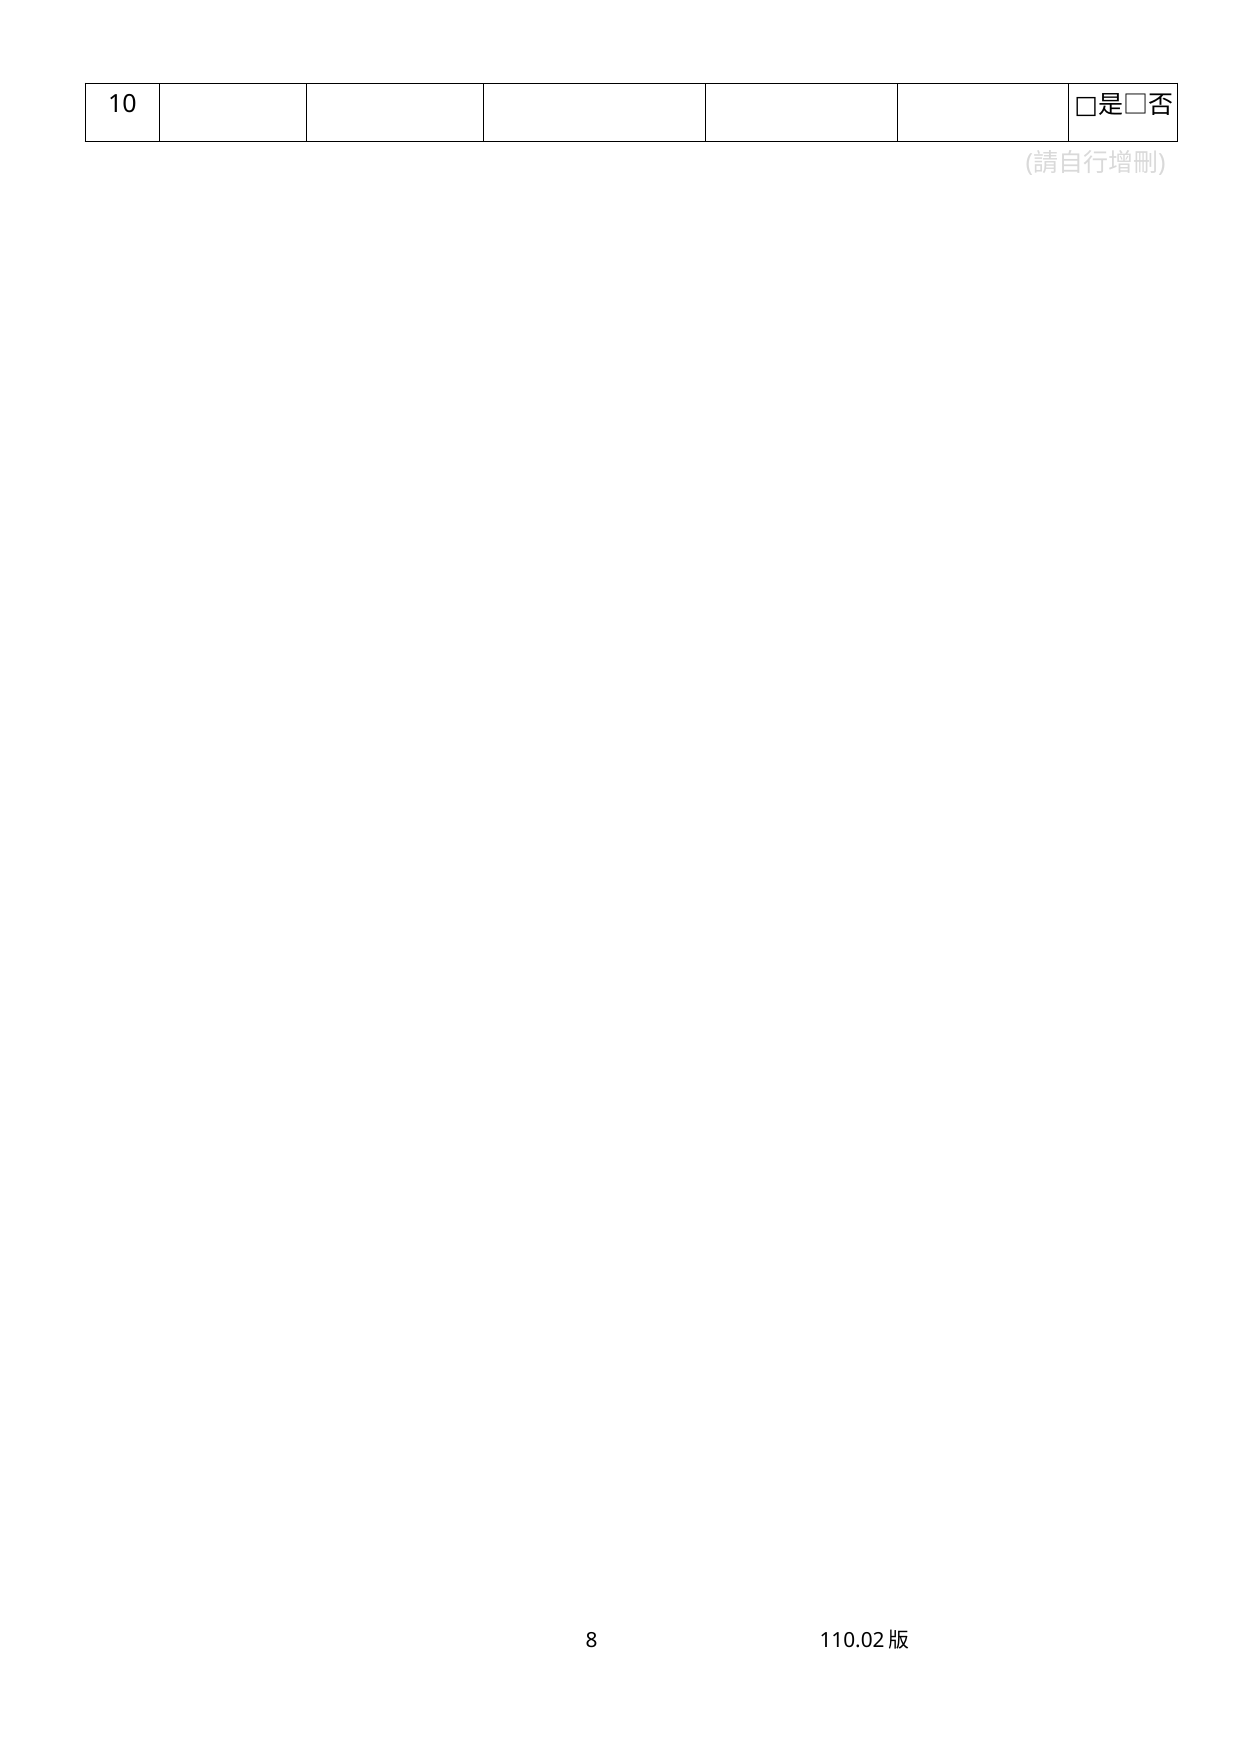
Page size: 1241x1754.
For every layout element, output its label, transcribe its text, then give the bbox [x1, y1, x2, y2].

table_cell [706, 84, 897, 141]
table_cell □是□否 [1069, 84, 1177, 141]
text (請自行增刪) [75, 142, 1165, 180]
table_cell [307, 84, 483, 141]
table_cell [484, 84, 705, 141]
table_cell [160, 84, 306, 141]
table_cell 10 [86, 84, 159, 141]
table_cell [898, 84, 1068, 141]
